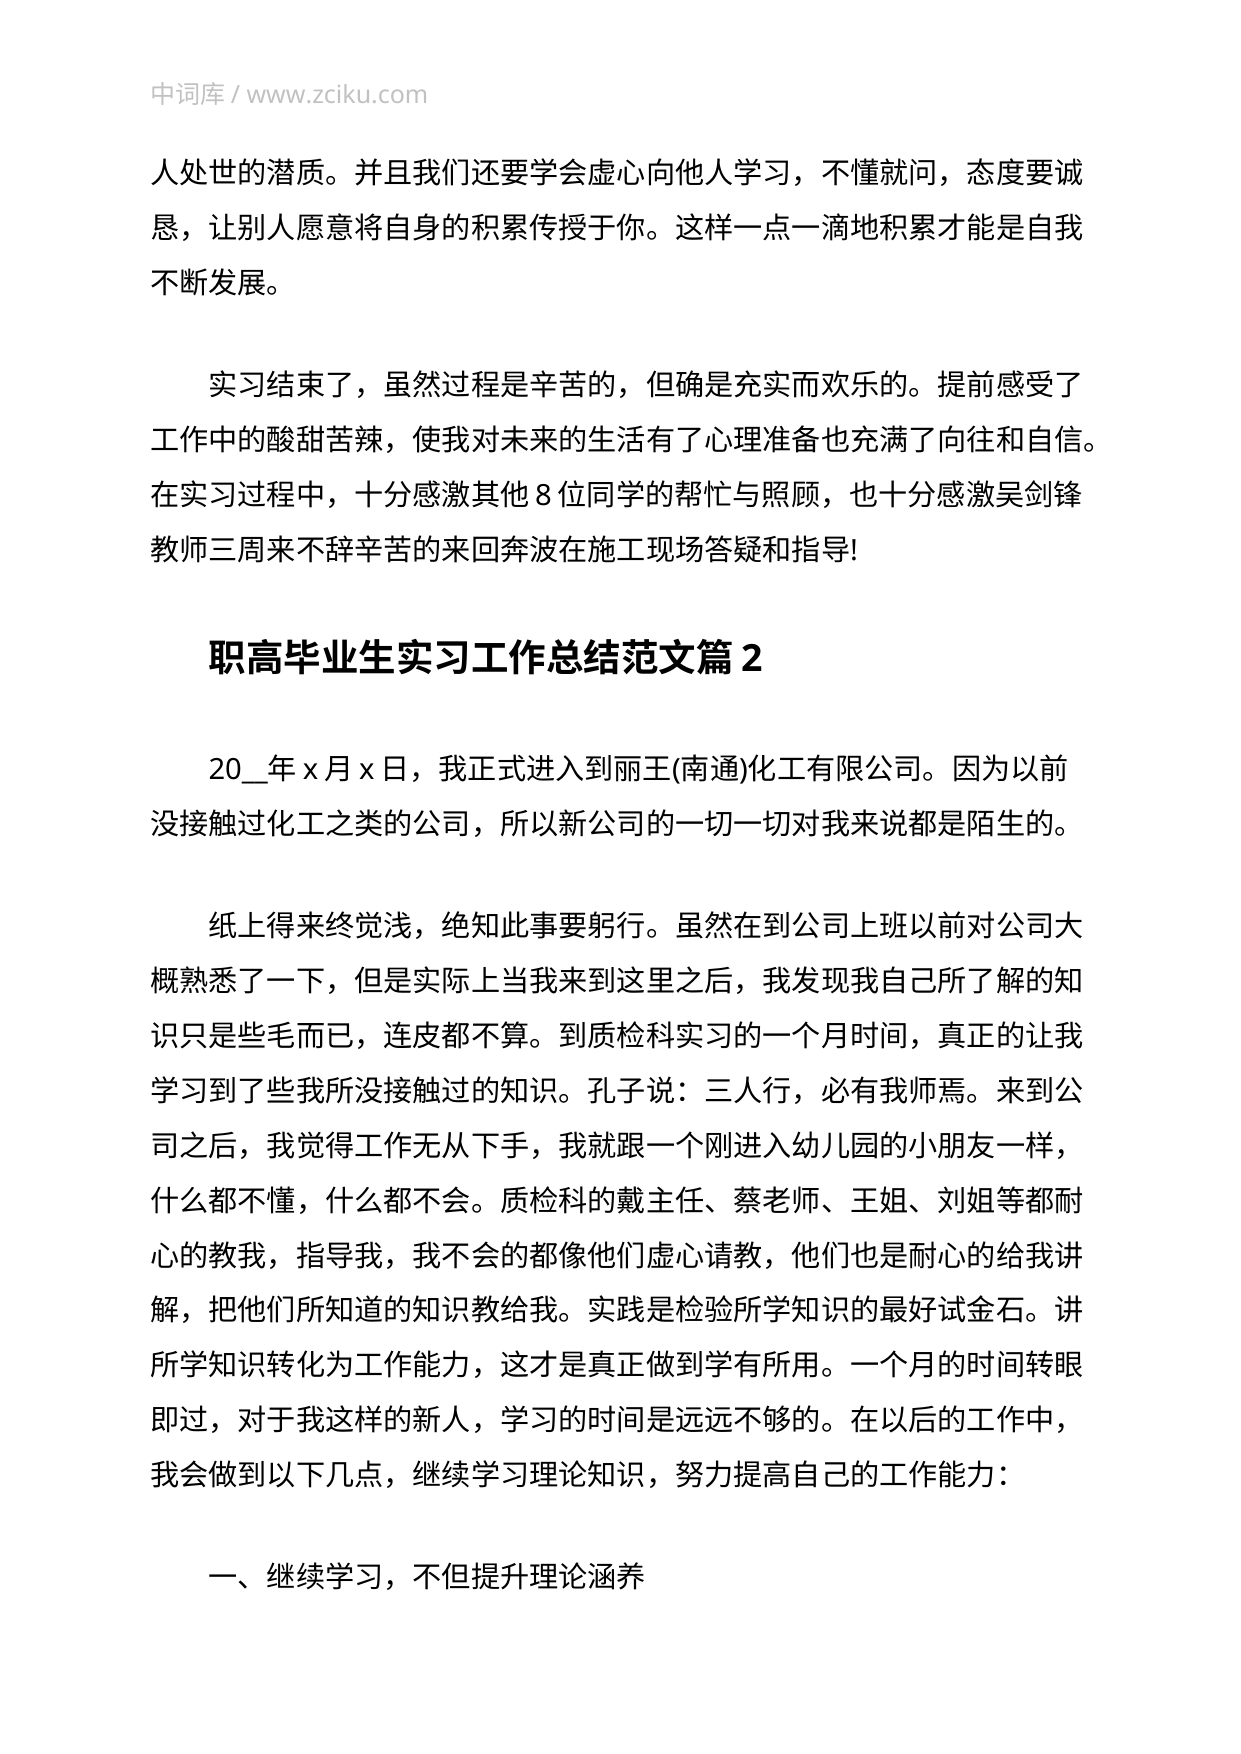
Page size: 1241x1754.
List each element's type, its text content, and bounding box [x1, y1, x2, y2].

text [150, 150, 1090, 302]
text 实习结束了，虽然过程是辛苦的，但确是充实而欢乐的。提前感受了工作中的酸甜苦辣，使我对未来的生活有了心理准备也充满了向往和自信。在实习过程中，十分感激其他8位同学的帮忙与照顾，也十分感激吴剑锋教师三周来不辞辛苦的来回奔波在施工现场答疑和指导! [150, 362, 1090, 569]
text 一、继续学习，不但提升理论涵养 [150, 1553, 1090, 1596]
text 纸上得来终觉浅，绝知此事要躬行。虽然在到公司上班以前对公司大概熟悉了一下，但是实际上当我来到这里之后，我发现我自己所了解的知识只是些毛而已，连皮都不算。到质检科实习的一个月时间，真正的让我学习到了些我所没接触过的知识。孔子说：三人行，必有我师焉。来到公司之后，我觉得工作无从下手，我就跟一个刚进入幼儿园的小朋友一样，什么都不懂，什么都不会。质检科的戴主任、蔡老师、王姐、刘姐等都耐心的教我，指导我，我不会的都像他们虚心请教，他们也是耐心的给我讲解，把他们所知道的知识教给我。实践是检验所学知识的最好试金石。讲所学知识转化为工作能力，这才是真正做到学有所用。一个月的时间转眼即过，对于我这样的新人，学习的时间是远远不够的。在以后的工作中，我会做到以下几点，继续学习理论知识，努力提高自己的工作能力： [150, 903, 1090, 1494]
text 20__年x月x日，我正式进入到丽王(南通)化工有限公司。因为以前没接触过化工之类的公司，所以新公司的一切一切对我来说都是陌生的。 [150, 746, 1090, 843]
text 职高毕业生实习工作总结范文篇2 [150, 628, 1090, 683]
